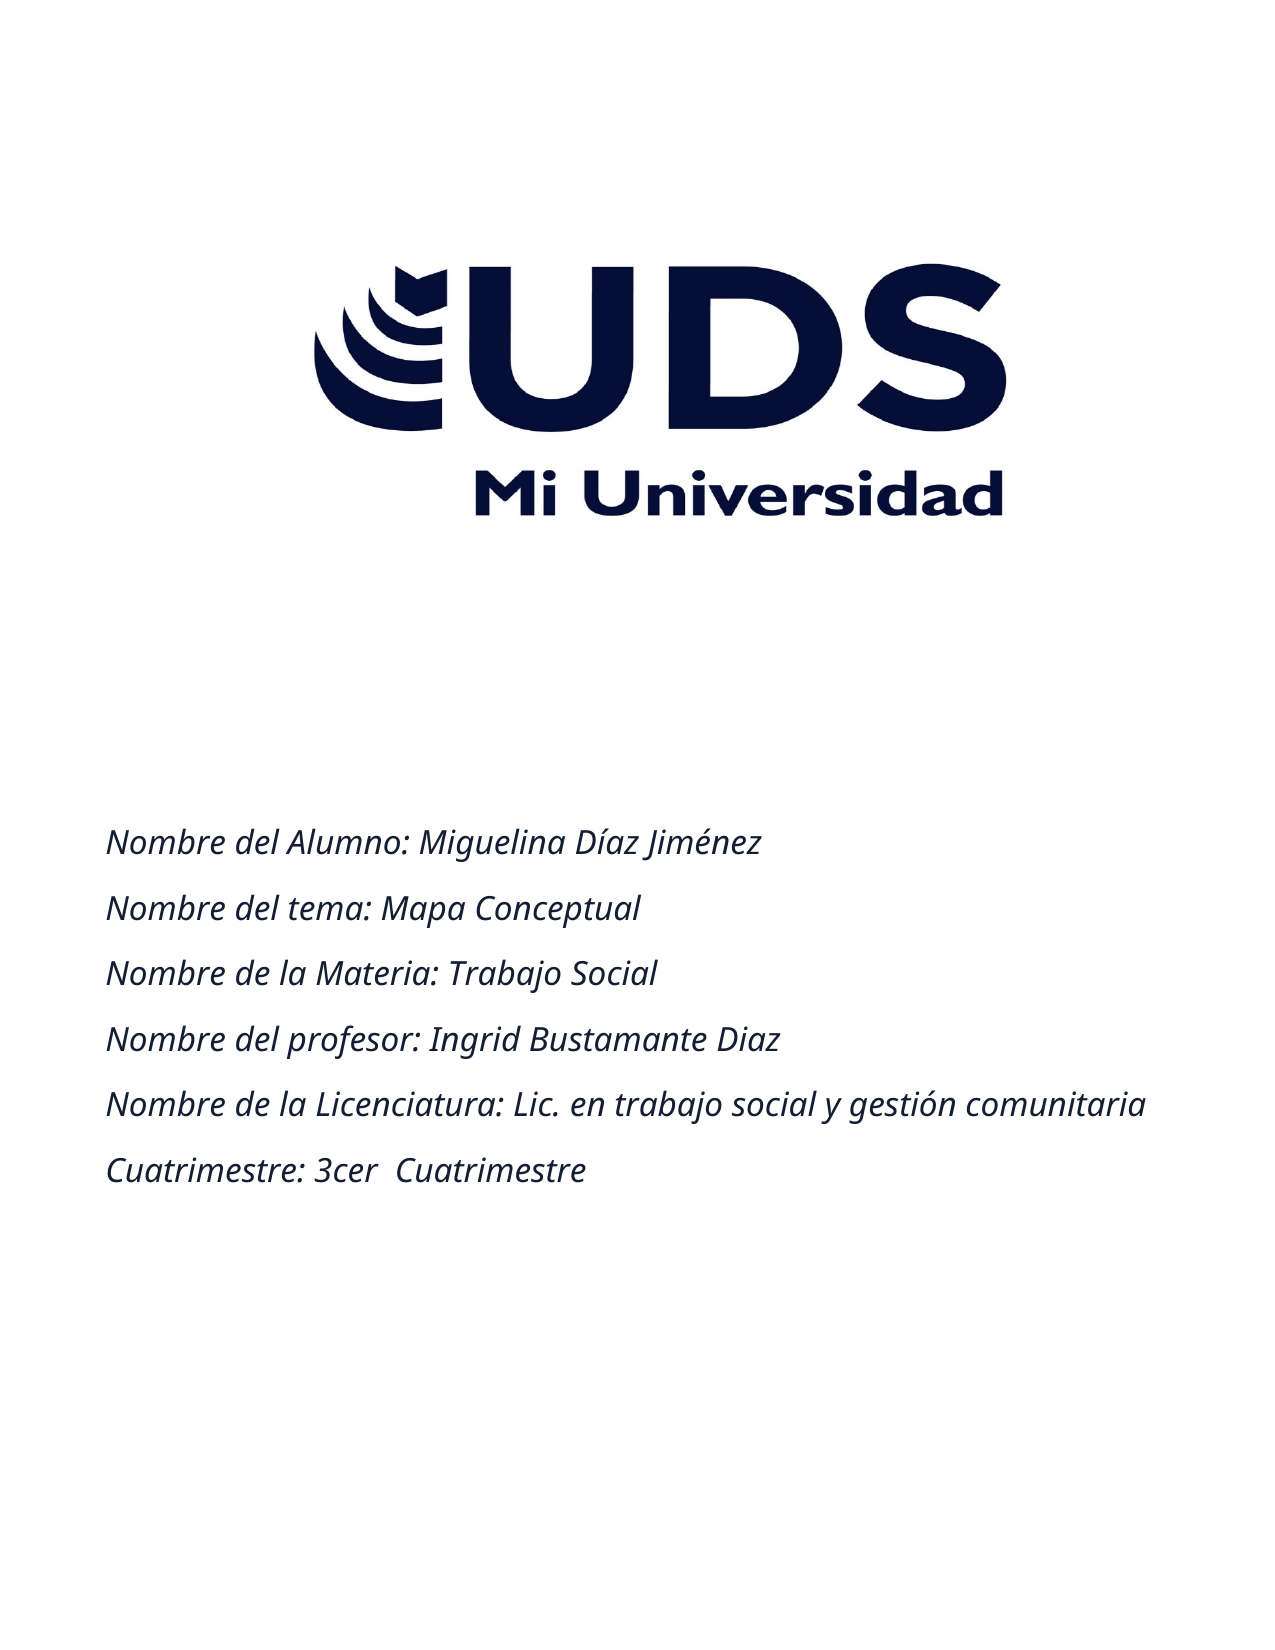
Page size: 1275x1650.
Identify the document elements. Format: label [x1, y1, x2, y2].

picture [282, 246, 1037, 531]
